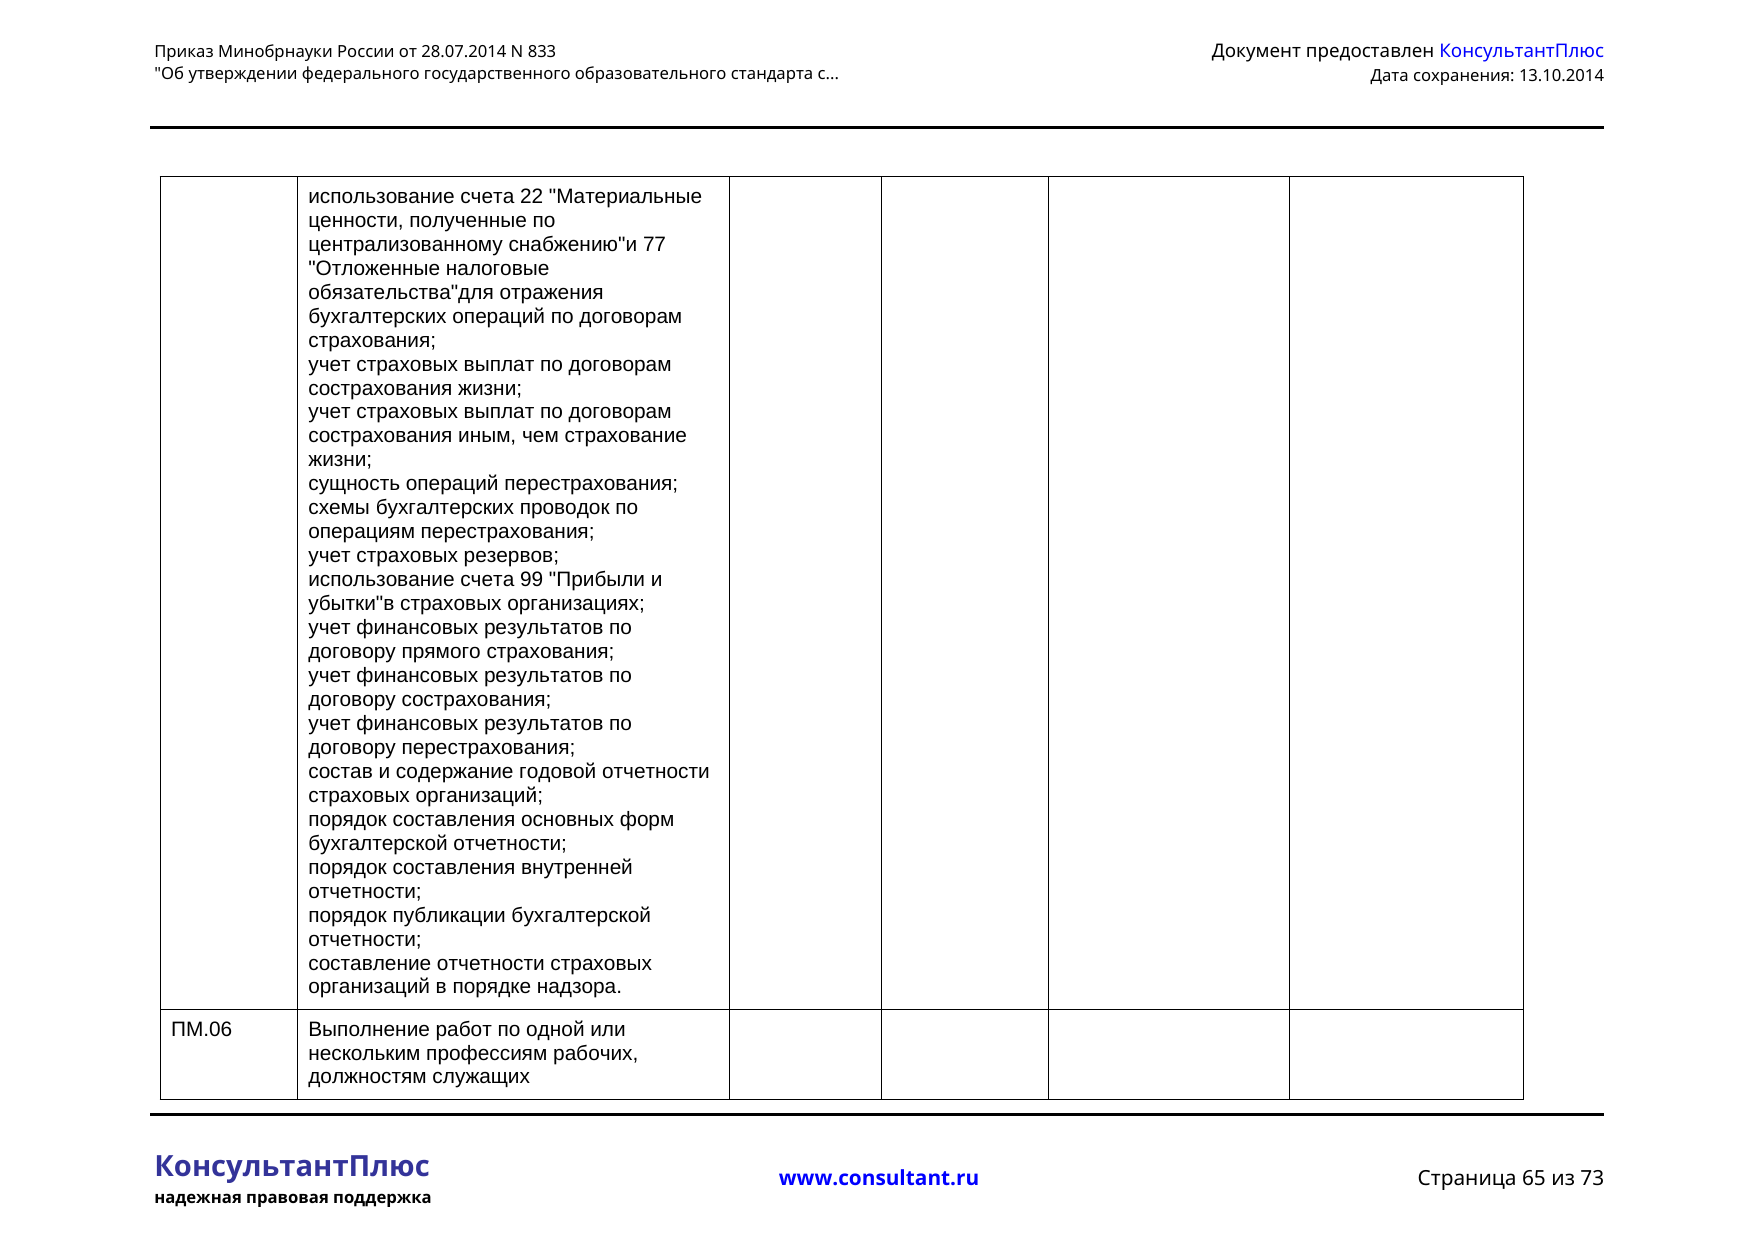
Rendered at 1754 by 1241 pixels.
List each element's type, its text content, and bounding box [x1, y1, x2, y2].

table_cell [730, 1010, 881, 1099]
table_cell [1049, 1010, 1289, 1099]
table_cell [882, 1010, 1048, 1099]
table_cell [1290, 1010, 1523, 1099]
table_cell Выполнение работ по одной или нескольким профессиям рабочих, должностям служащих [298, 1010, 729, 1099]
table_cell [1049, 177, 1289, 1009]
table_cell ПМ.06 [161, 1010, 297, 1099]
